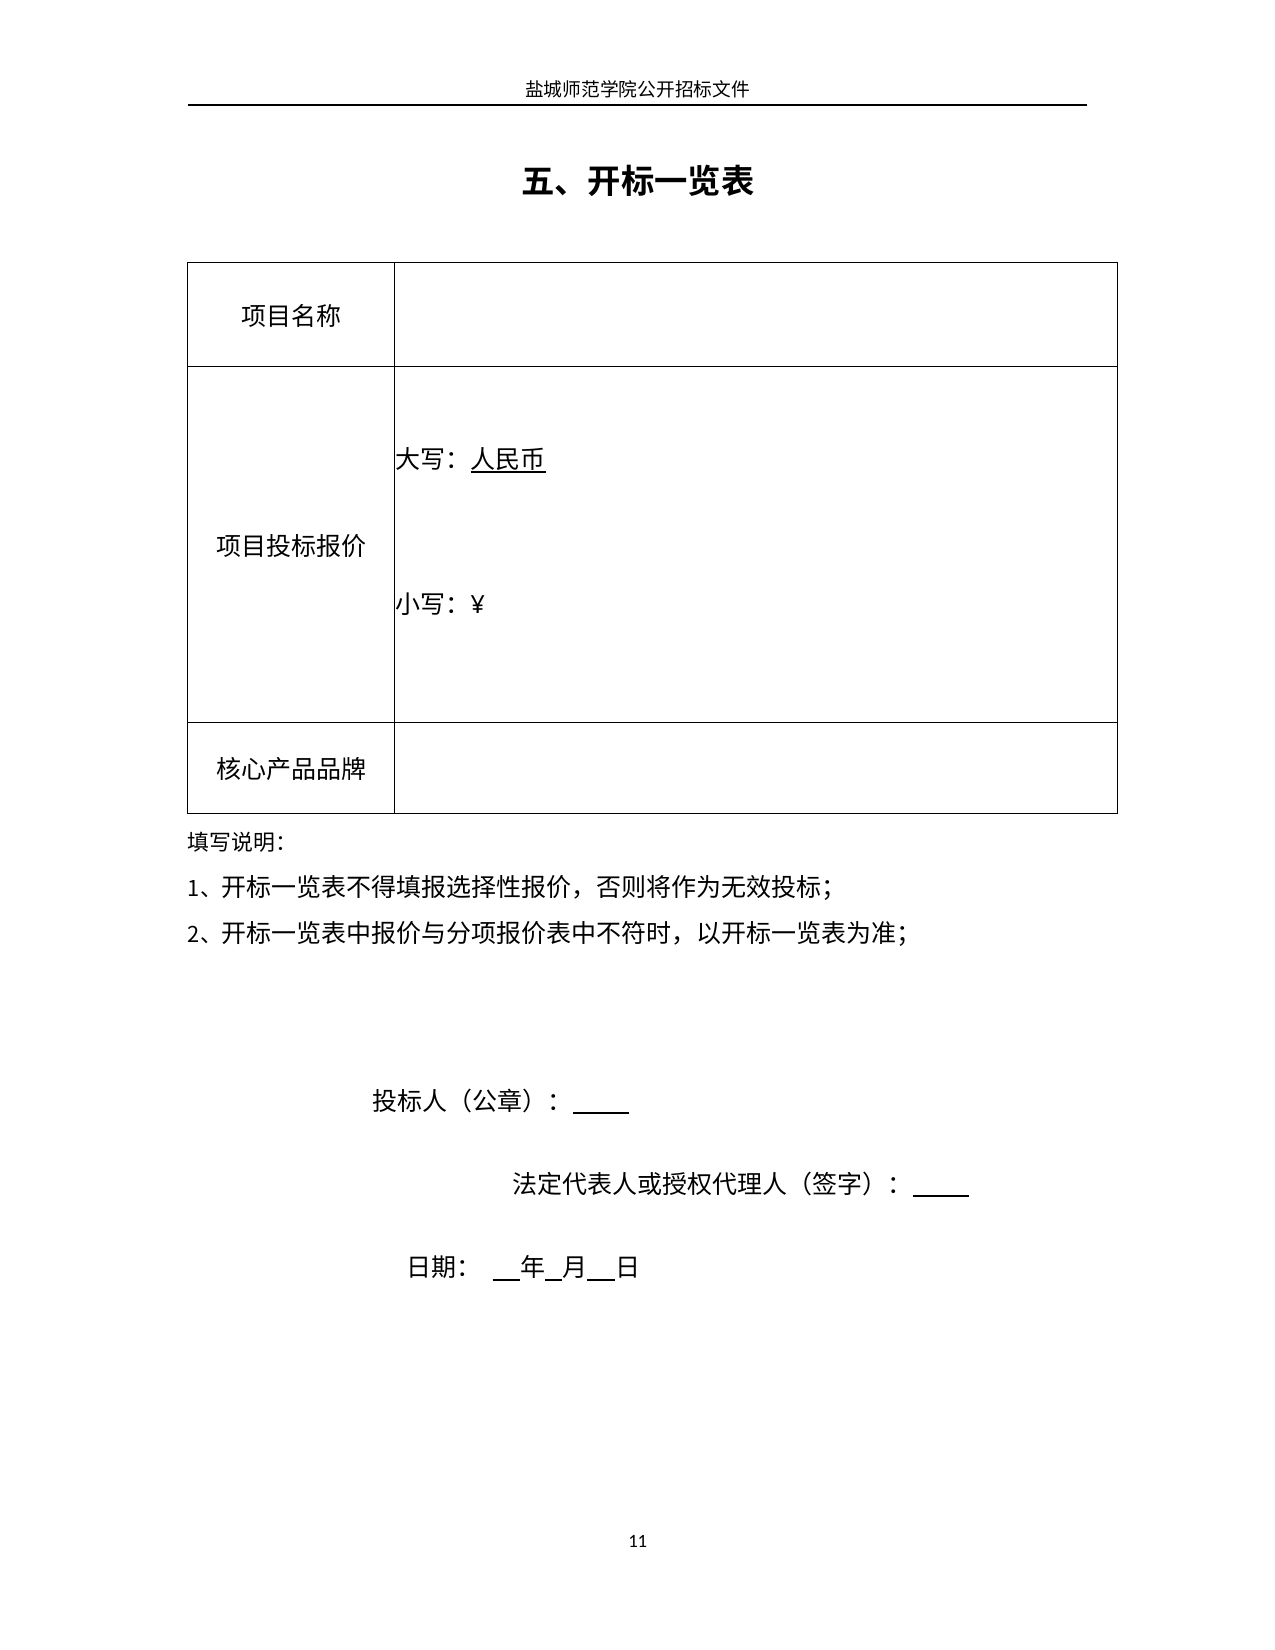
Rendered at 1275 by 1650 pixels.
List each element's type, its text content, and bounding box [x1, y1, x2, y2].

table_cell 项目投标报价 [188, 367, 394, 722]
text 填写说明： [187, 814, 1087, 860]
text 日期： 年 月 日 [187, 1210, 1087, 1293]
table_header 项目名称 [188, 263, 394, 366]
text 五、开标一览表 [187, 155, 1087, 203]
table_cell 核心产品品牌 [188, 723, 394, 813]
text 法定代表人或授权代理人（签字）： [187, 1127, 1087, 1210]
table_cell 大写：人民币 小写：¥ [395, 367, 1117, 722]
table_header [395, 263, 1117, 366]
text 投标人（公章）： [187, 1043, 1087, 1127]
text 2、开标一览表中报价与分项报价表中不符时，以开标一览表为准； [187, 906, 1087, 952]
table_cell [395, 723, 1117, 813]
text 1、开标一览表不得填报选择性报价，否则将作为无效投标； [187, 860, 1087, 906]
